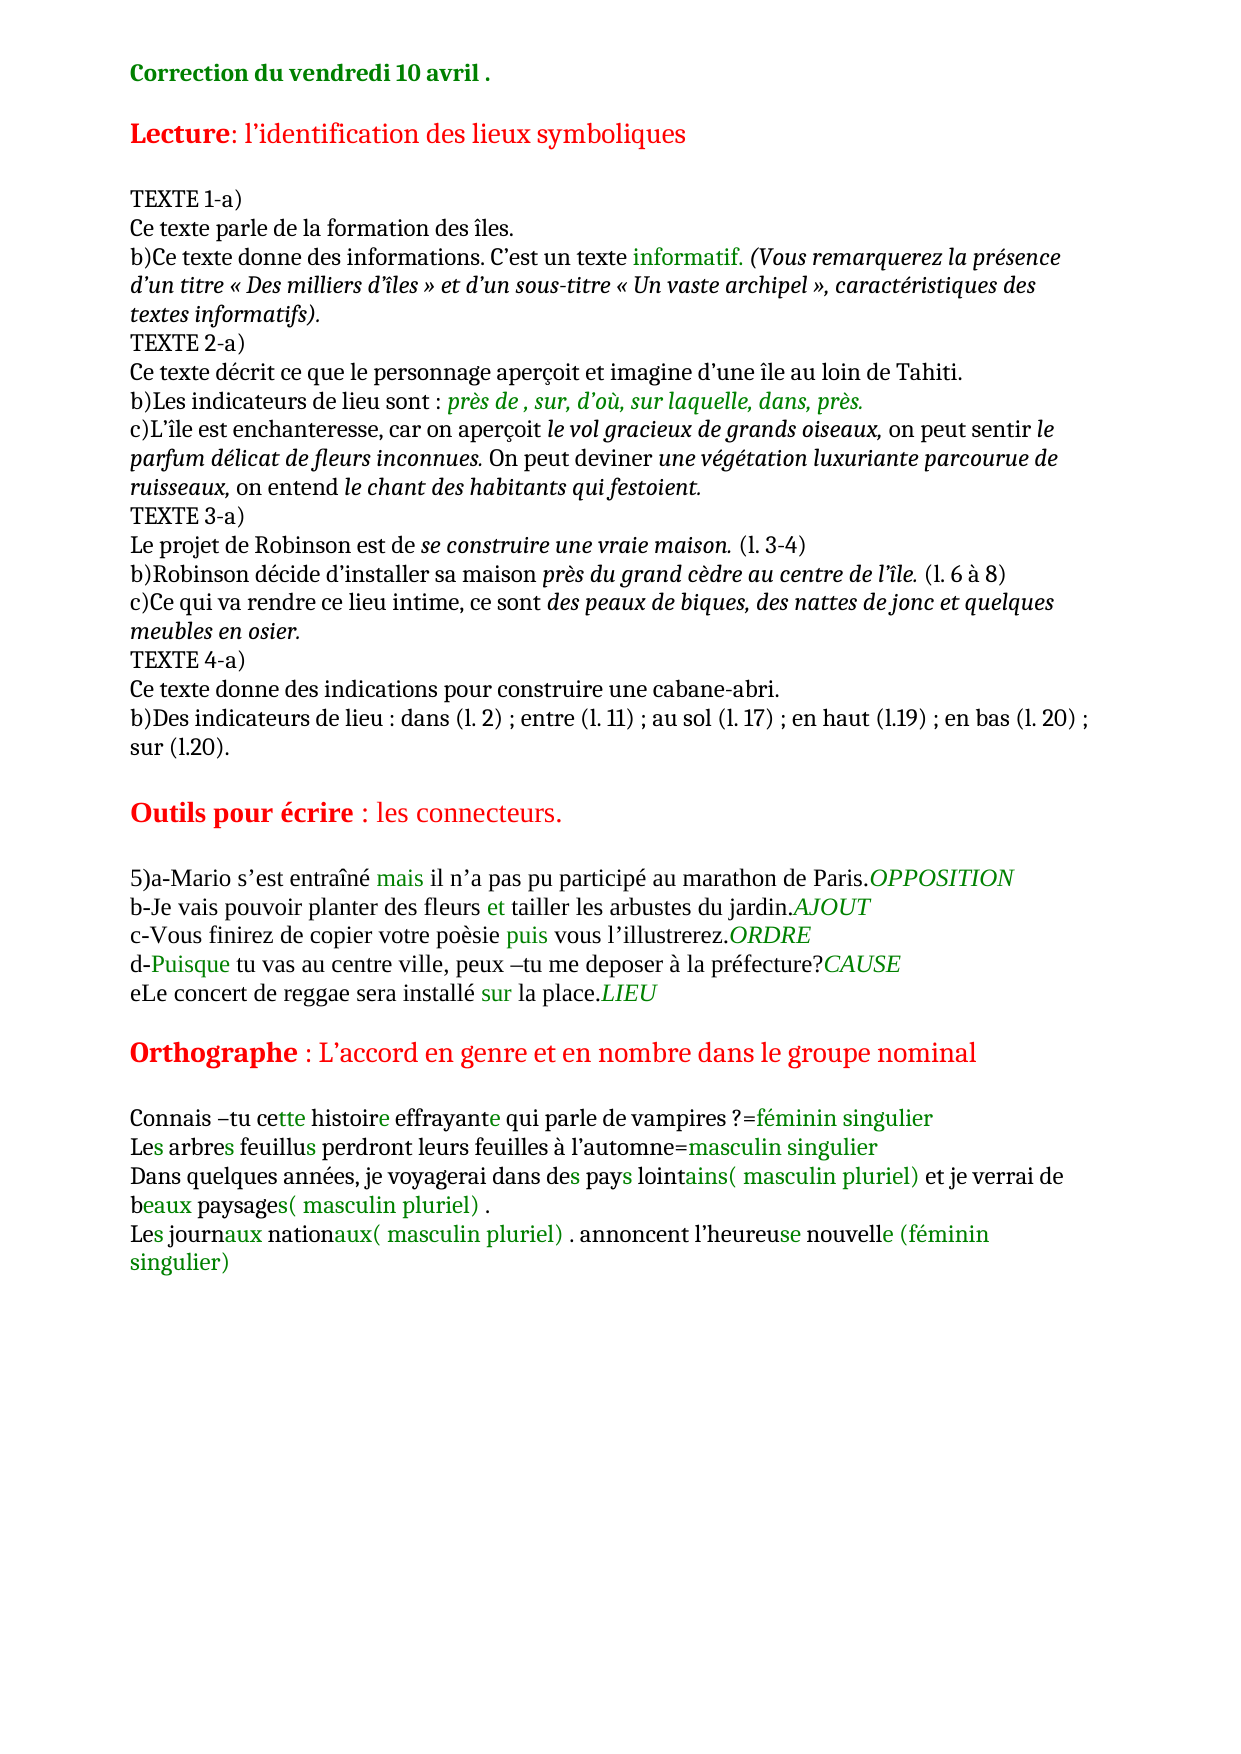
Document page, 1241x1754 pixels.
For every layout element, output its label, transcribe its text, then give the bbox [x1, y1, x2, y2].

text Connais –tu cette histoire effrayante qui parle de vampires ?=féminin singulier [130, 1104, 1093, 1133]
text Correction du vendredi 10 avril . [130, 59, 1093, 88]
text b-Je vais pouvoir planter des fleurs et tailler les arbustes du jardin.AJOUT [130, 892, 1093, 920]
text Le projet de Robinson est de se construire une vraie maison. (l. 3-4) b)Robinson décide d’installer sa maison près du grand cèdre au centre de l’île. (l. 6 à 8) c)Ce qui va rendre ce lieu intime, ce sont des peaux de biques, des nattes de jonc et quelques meubles en osier. [130, 531, 1093, 646]
text Outils pour écrire : les connecteurs. [130, 795, 1093, 829]
text TEXTE 3-a) [130, 502, 1093, 531]
text Lecture: l’identification des lieux symboliques [130, 117, 1093, 151]
text Ce texte parle de la formation des îles. b)Ce texte donne des informations. C’est un texte informatif. (Vous remarquerez la présence d’un titre « Des milliers d’îles » et d’un sous-titre « Un vaste archipel », caractéristiques des textes informatifs). [130, 214, 1093, 329]
text Les journaux nationaux( masculin pluriel) . annoncent l’heureuse nouvelle (féminin singulier) [130, 1219, 1093, 1277]
text c-Vous finirez de copier votre poèsie puis vous l’illustrerez.ORDRE [130, 921, 1093, 949]
text Ce texte décrit ce que le personnage aperçoit et imagine d’une île au loin de Tahiti. b)Les indicateurs de lieu sont : près de , sur, d’où, sur laquelle, dans, près. c)L’île est enchanteresse, car on aperçoit le vol gracieux de grands oiseaux, on peut sentir le parfum délicat de fleurs inconnues. On peut deviner une végétation luxuriante parcourue de ruisseaux, on entend le chant des habitants qui festoient. [130, 358, 1093, 502]
text 5)a-Mario s’est entraîné mais il n’a pas pu participé au marathon de Paris.OPPOSITION [130, 863, 1093, 891]
text Orthographe : L’accord en genre et en nombre dans le groupe nominal [130, 1036, 1093, 1070]
text d-Puisque tu vas au centre ville, peux –tu me deposer à la préfecture?CAUSE [130, 949, 1093, 978]
text Dans quelques années, je voyagerai dans des pays lointains( masculin pluriel) et je verrai de beaux paysages( masculin pluriel) . [130, 1162, 1093, 1219]
text TEXTE 1-a) [130, 185, 1093, 213]
text TEXTE 4-a) [130, 646, 1093, 675]
text Ce texte donne des indications pour construire une cabane-abri. b)Des indicateurs de lieu : dans (l. 2) ; entre (l. 11) ; au sol (l. 17) ; en haut (l.19) ; en bas (l. 20) ; sur (l.20). [130, 675, 1093, 761]
text eLe concert de reggae sera installé sur la place.LIEU [130, 978, 1093, 1007]
text Les arbres feuillus perdront leurs feuilles à l’automne=masculin singulier [130, 1133, 1093, 1162]
text TEXTE 2-a) [130, 329, 1093, 358]
